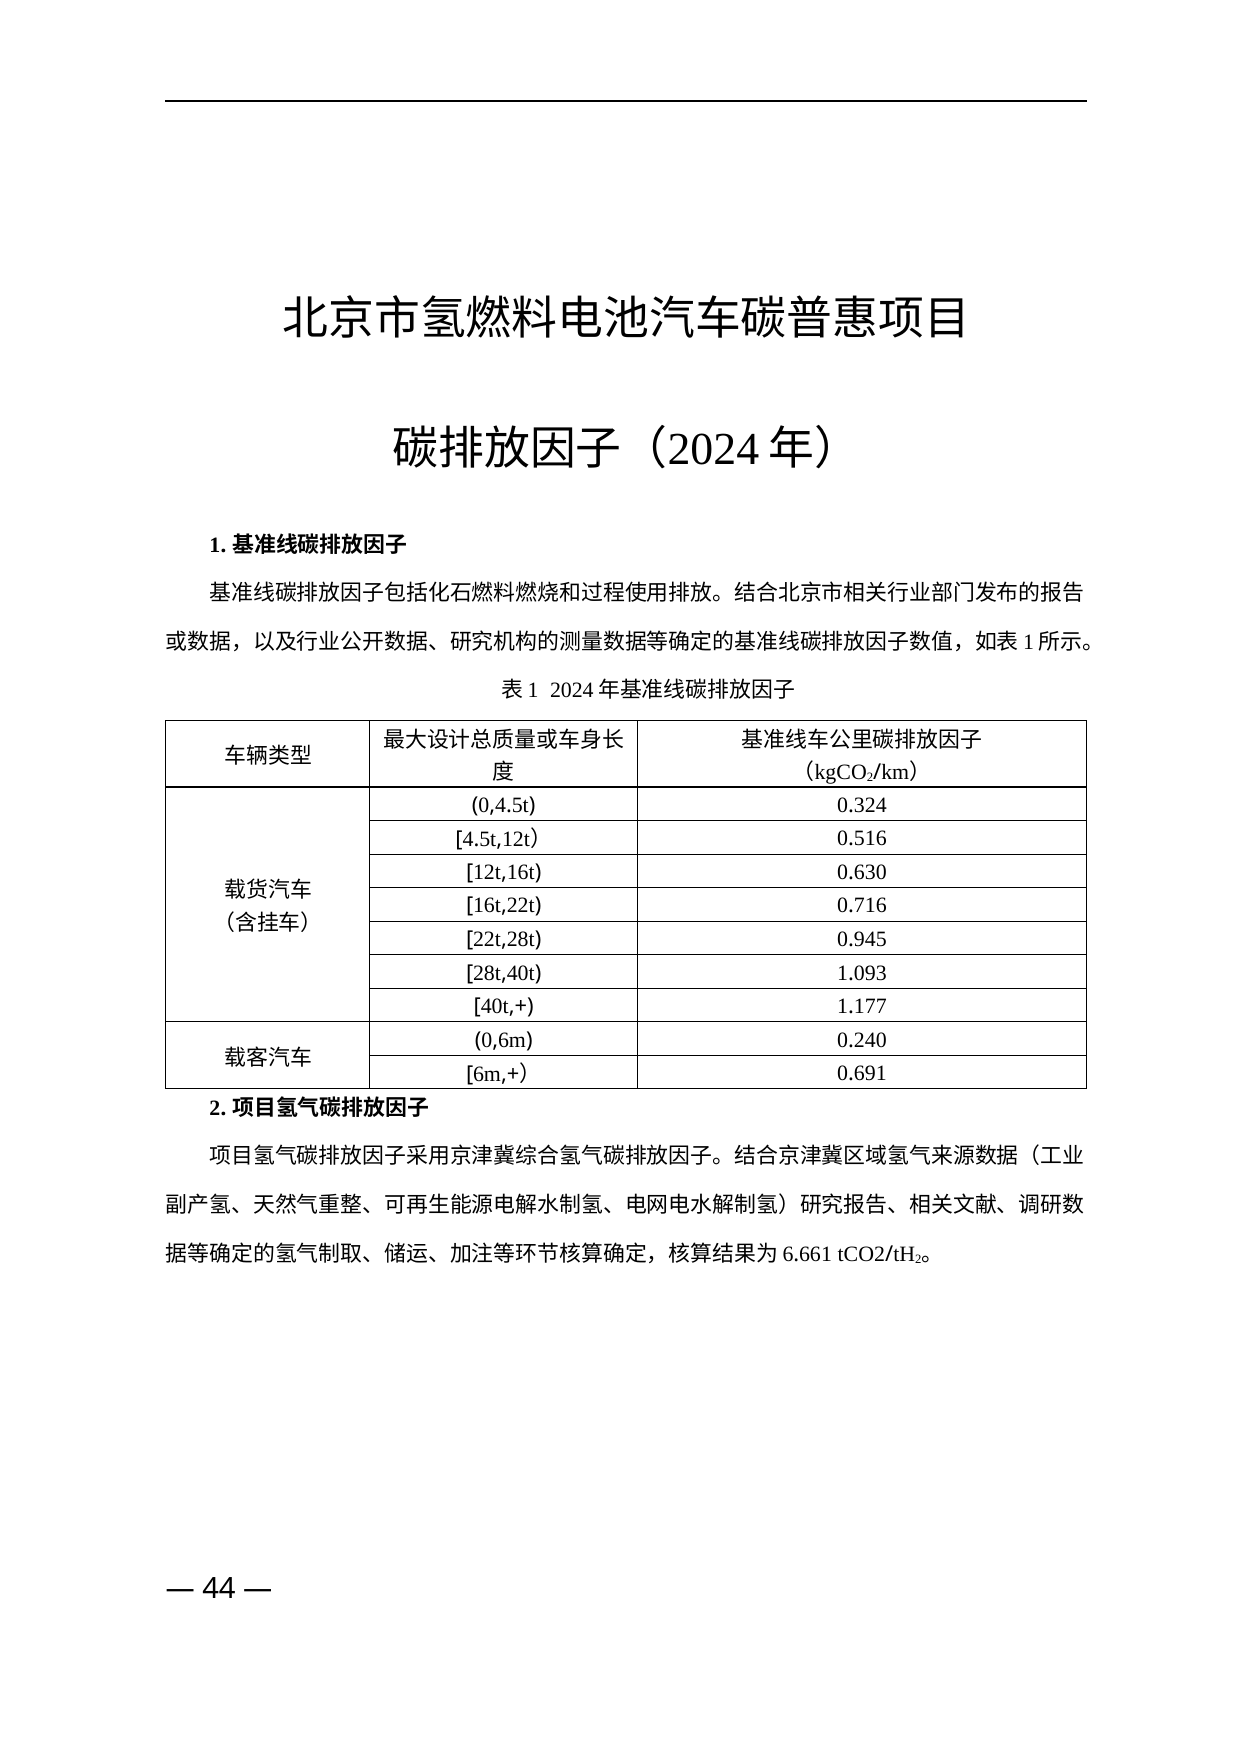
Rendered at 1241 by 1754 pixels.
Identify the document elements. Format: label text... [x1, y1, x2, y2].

table_cell [28t,40t) [370, 955, 637, 988]
table_cell (0,4.5t) [370, 788, 637, 820]
table_cell 载客汽车 [166, 1022, 369, 1088]
table_cell 0.240 [638, 1022, 1086, 1055]
table_cell [12t,16t) [370, 855, 637, 887]
table_cell 0.691 [638, 1056, 1086, 1088]
table_header 最大设计总质量或车身长度 [370, 721, 637, 786]
text 碳排放因子（2024年） [165, 396, 1087, 493]
table_cell 0.945 [638, 922, 1086, 954]
text 项目氢气碳排放因子采用京津冀综合氢气碳排放因子。结合京津冀区域氢气来源数据（工业副产氢、天然气重整、可再生能源电解水制氢、电网电水解制氢）研究报告、相关文献、调研数据等确定的氢气制取、储运、加注等环节核算确定，核算结果为6.661 tCO2/tH2。 [165, 1138, 1087, 1268]
text 表1 2024年基准线碳排放因子 [165, 672, 1087, 704]
table_header 车辆类型 [166, 721, 369, 786]
text 1. 基准线碳排放因子 [165, 527, 1087, 559]
table_cell 0.516 [638, 821, 1086, 853]
table_cell 0.324 [638, 788, 1086, 820]
text 基准线碳排放因子包括化石燃料燃烧和过程使用排放。结合北京市相关行业部门发布的报告或数据，以及行业公开数据、研究机构的测量数据等确定的基准线碳排放因子数值，如表1所示。 [165, 575, 1087, 656]
table_cell 1.177 [638, 989, 1086, 1021]
table_header 基准线车公里碳排放因子 （kgCO2/km） [638, 721, 1086, 786]
text 2. 项目氢气碳排放因子 [165, 1089, 1087, 1122]
table_cell [22t,28t) [370, 922, 637, 954]
table_cell (0,6m) [370, 1022, 637, 1055]
text 北京市氢燃料电池汽车碳普惠项目 [165, 265, 1087, 363]
table_cell [16t,22t) [370, 888, 637, 921]
table_cell 0.716 [638, 888, 1086, 921]
table_cell 1.093 [638, 955, 1086, 988]
table_cell [40t,+) [370, 989, 637, 1021]
table_cell [4.5t,12t） [370, 821, 637, 853]
table_cell 0.630 [638, 855, 1086, 887]
table_cell [6m,+） [370, 1056, 637, 1088]
table_cell 载货汽车 （含挂车） [166, 788, 369, 1021]
